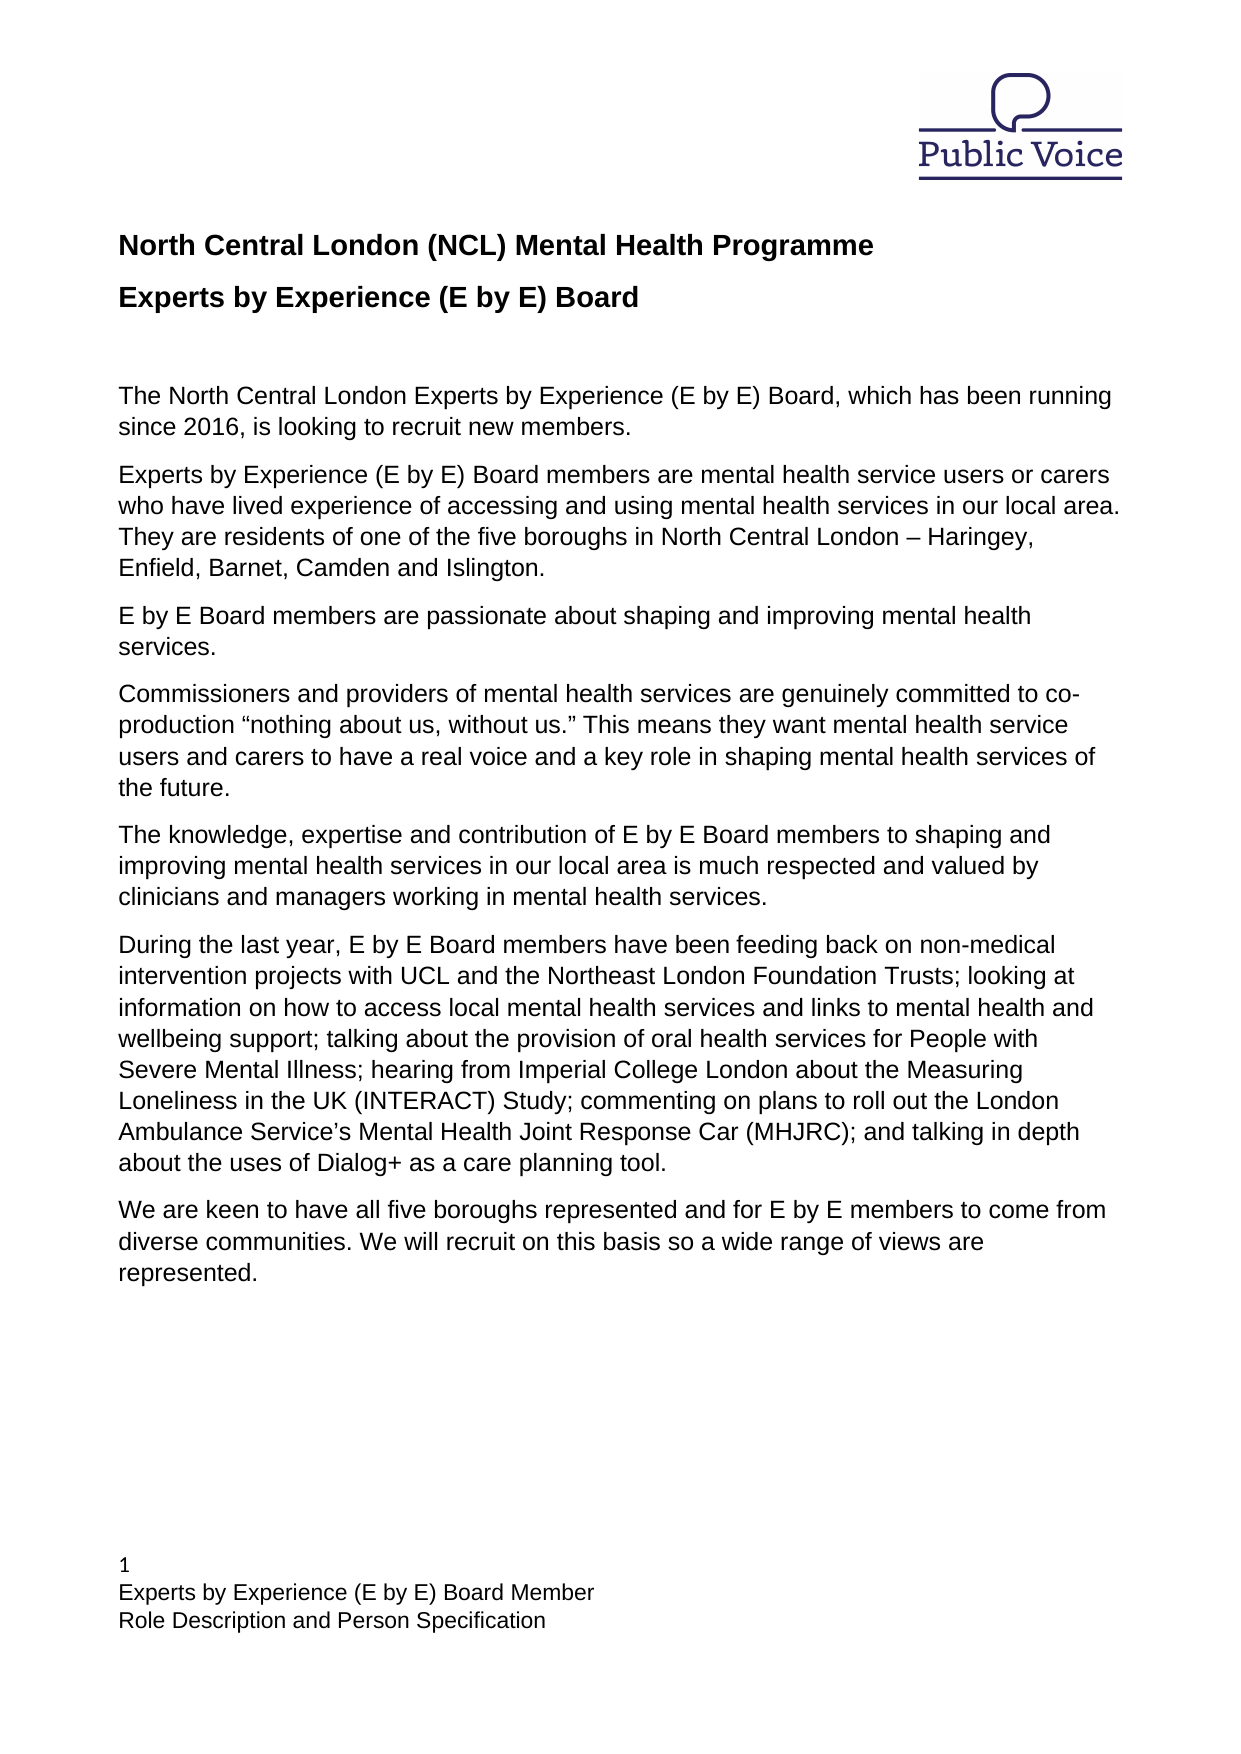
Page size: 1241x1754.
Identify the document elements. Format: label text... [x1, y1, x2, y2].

text Commissioners and providers of mental health services are genuinely committed to co-production “nothing about us, without us.” This means they want mental health service users and carers to have a real voice and a key role in shaping mental health services of the future. [118, 679, 1122, 801]
text The North Central London Experts by Experience (E by E) Board, which has been running since 2016, is looking to recruit new members. [118, 381, 1122, 441]
text E by E Board members are passionate about shaping and improving mental health services. [118, 601, 1122, 660]
text Experts by Experience (E by E) Board [118, 281, 1122, 314]
text The knowledge, expertise and contribution of E by E Board members to shaping and improving mental health services in our local area is much respected and valued by clinicians and managers working in mental health services. [118, 820, 1122, 911]
text Experts by Experience (E by E) Board members are mental health service users or carers who have lived experience of accessing and using mental health services in our local area. They are residents of one of the five boroughs in North Central London – Haringey, Enfield, Barnet, Camden and Islington. [118, 460, 1122, 582]
text We are keen to have all five boroughs represented and for E by E members to come from diverse communities. We will recruit on this basis so a wide range of views are represented. [118, 1195, 1122, 1286]
picture [918, 73, 1123, 180]
text During the last year, E by E Board members have been feeding back on non-medical intervention projects with UCL and the Northeast London Foundation Trusts; looking at information on how to access local mental health services and links to mental health and wellbeing support; talking about the provision of oral health services for People with Severe Mental Illness; hearing from Imperial College London about the Measuring Loneliness in the UK (INTERACT) Study; commenting on plans to roll out the London Ambulance Service’s Mental Health Joint Response Car (MHJRC); and talking in depth about the uses of Dialog+ as a care planning tool. [118, 930, 1122, 1176]
text North Central London (NCL) Mental Health Programme [118, 228, 1122, 261]
